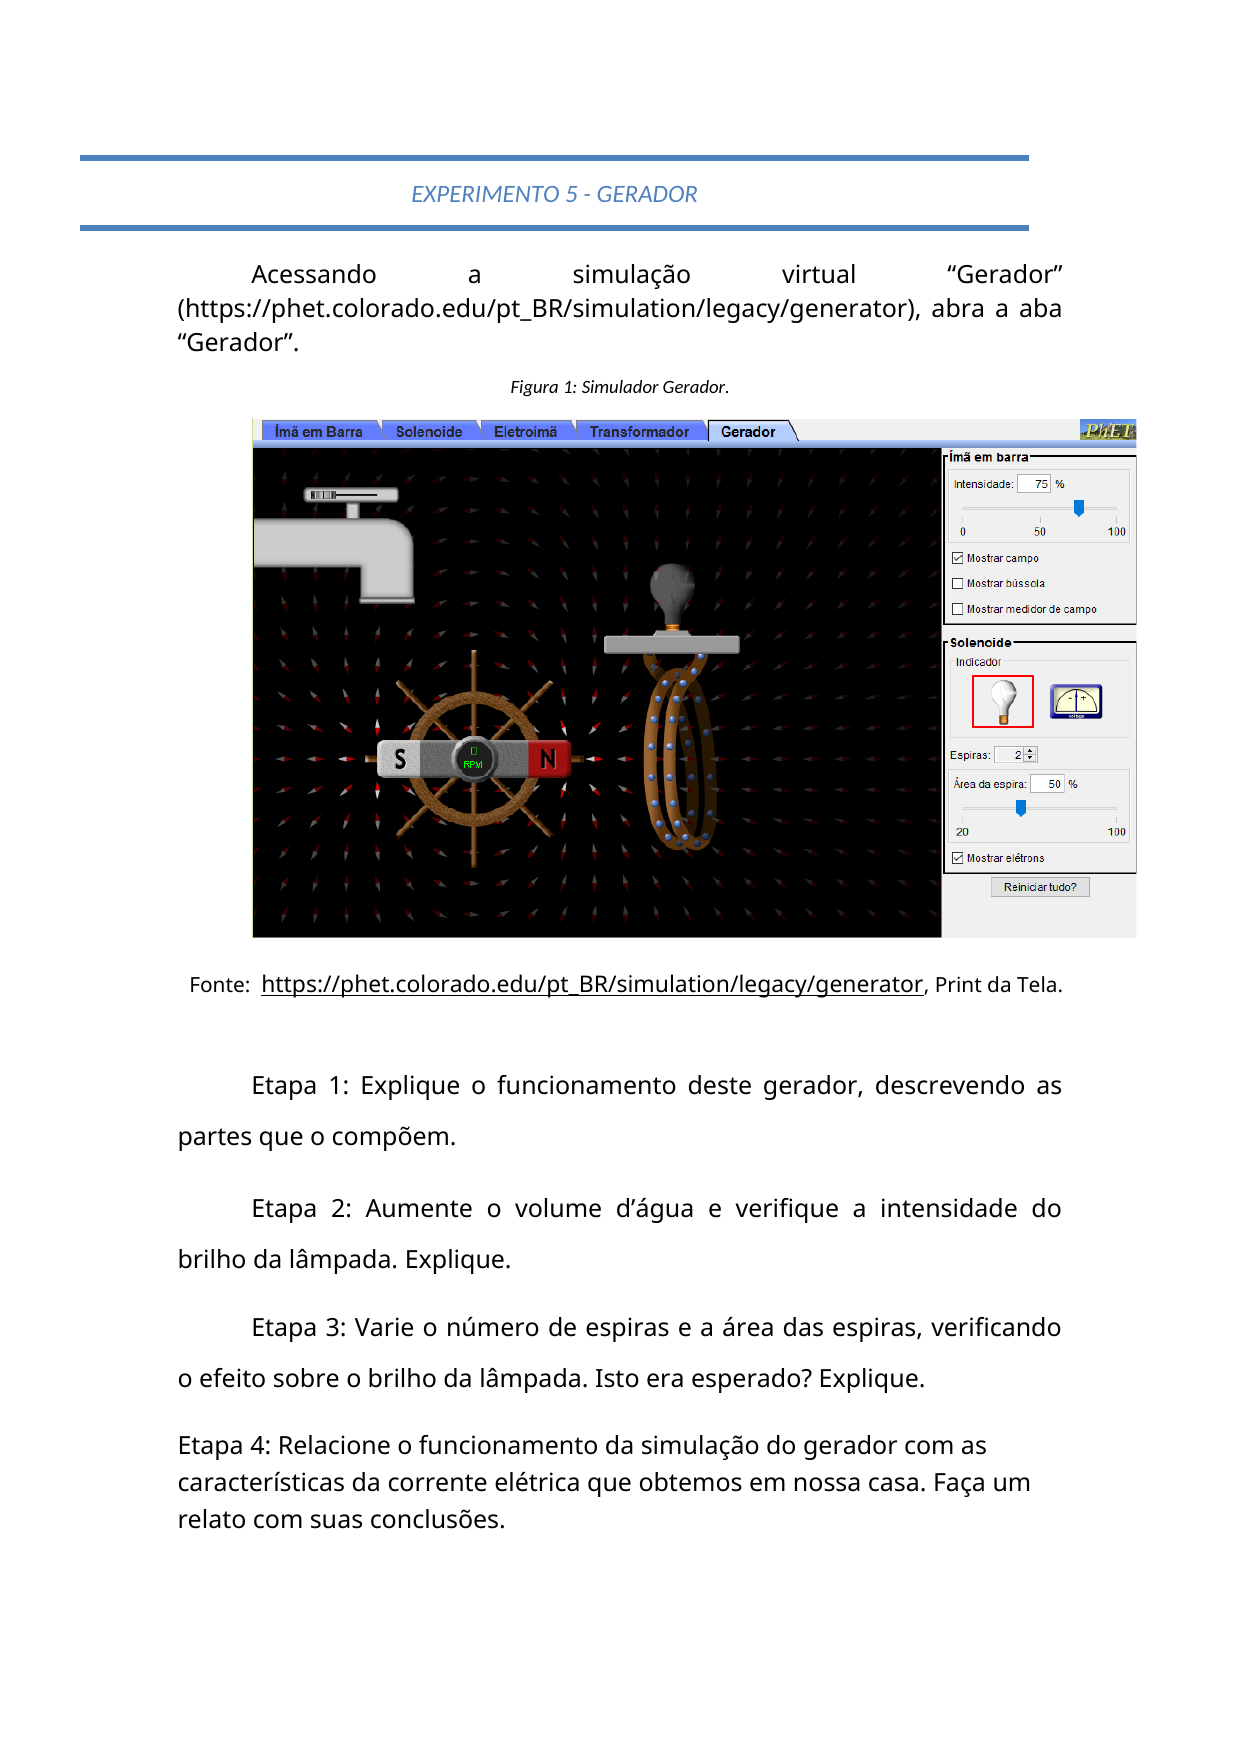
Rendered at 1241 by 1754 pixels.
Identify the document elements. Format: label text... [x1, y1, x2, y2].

text Etapa 3: Varie o número de espiras e a área das espiras, verificando o efeito sobre o brilho da lâmpada. Isto era esperado? Explique. [177, 1309, 1063, 1394]
text Etapa 1: Explique o funcionamento deste gerador, descrevendo as partes que o compõem. [177, 1067, 1063, 1153]
text Etapa 4: Relacione o funcionamento da simulação do gerador com as características da corrente elétrica que obtemos em nossa casa. Faça um relato com suas conclusões. [177, 1428, 1063, 1536]
text Etapa 2: Aumente o volume d’água e verifique a intensidade do brilho da lâmpada. Explique. [177, 1190, 1063, 1276]
picture [252, 418, 1137, 938]
text Fonte: https://phet.colorado.edu/pt_BR/simulation/legacy/generator, Print da Tela. [177, 968, 1063, 999]
text Figura 1: Simulador Gerador. [177, 375, 1063, 398]
text Acessando a simulação virtual “Gerador” (https://phet.colorado.edu/pt_BR/simulation/legacy/generator), abra a aba “Gerador”. [177, 148, 1063, 358]
